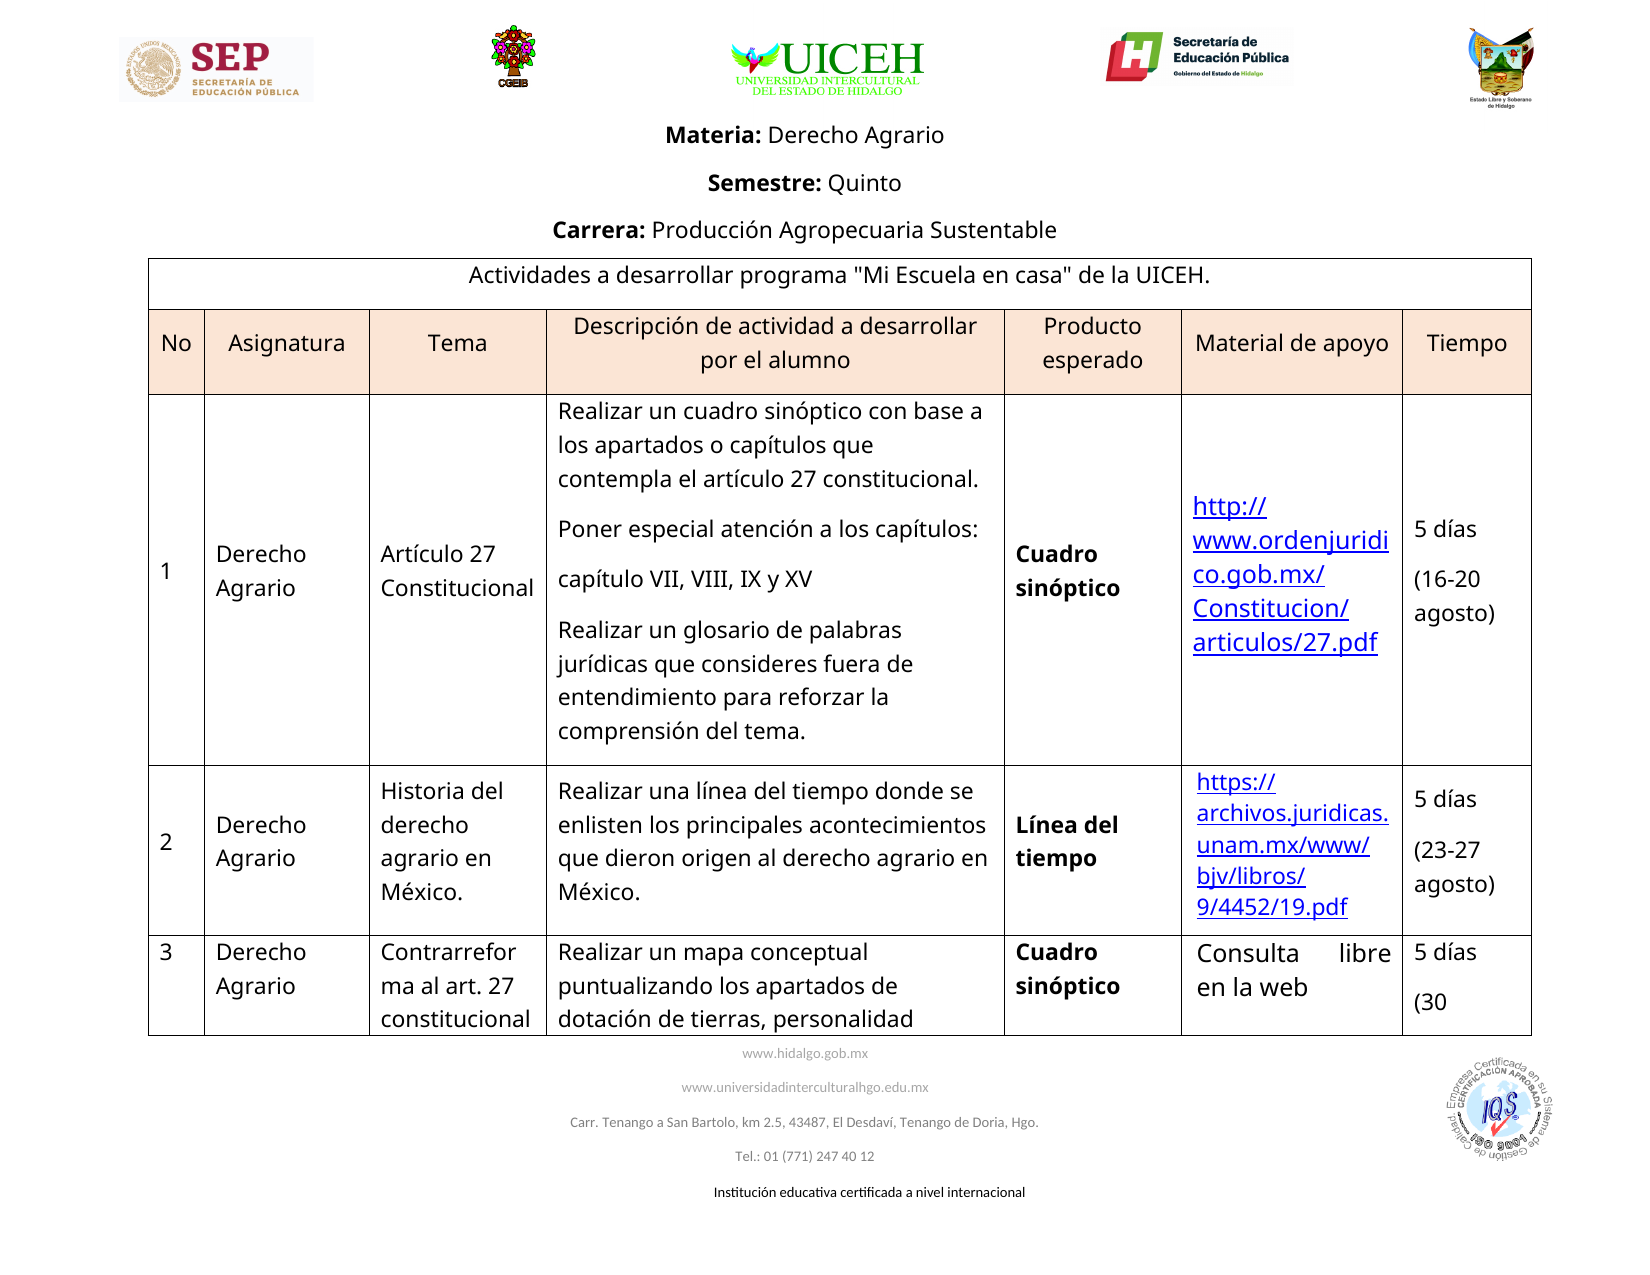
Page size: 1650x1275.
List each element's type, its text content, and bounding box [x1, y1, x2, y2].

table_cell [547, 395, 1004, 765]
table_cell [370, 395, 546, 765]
picture [1099, 27, 1295, 86]
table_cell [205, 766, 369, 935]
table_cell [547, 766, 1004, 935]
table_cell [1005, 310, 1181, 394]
picture [1441, 1, 1611, 133]
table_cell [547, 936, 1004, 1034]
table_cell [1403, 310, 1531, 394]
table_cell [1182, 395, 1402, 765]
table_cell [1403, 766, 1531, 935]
text Materia: Derecho Agrario [148, 118, 1462, 150]
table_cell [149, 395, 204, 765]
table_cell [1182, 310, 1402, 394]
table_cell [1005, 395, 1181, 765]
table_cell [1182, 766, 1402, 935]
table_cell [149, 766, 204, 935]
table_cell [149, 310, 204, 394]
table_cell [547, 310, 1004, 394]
text Carrera: Producción Agropecuaria Sustentable [148, 214, 1462, 246]
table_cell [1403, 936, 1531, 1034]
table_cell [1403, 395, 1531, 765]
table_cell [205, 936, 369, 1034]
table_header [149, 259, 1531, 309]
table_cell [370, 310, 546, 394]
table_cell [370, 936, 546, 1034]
picture [1442, 1054, 1557, 1164]
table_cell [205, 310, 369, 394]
picture [717, 3, 933, 118]
picture [119, 37, 314, 102]
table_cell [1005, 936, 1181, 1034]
picture [478, 13, 551, 103]
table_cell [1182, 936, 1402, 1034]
text Semestre: Quinto [148, 166, 1462, 198]
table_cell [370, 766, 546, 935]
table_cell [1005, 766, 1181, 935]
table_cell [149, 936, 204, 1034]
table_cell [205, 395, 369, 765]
